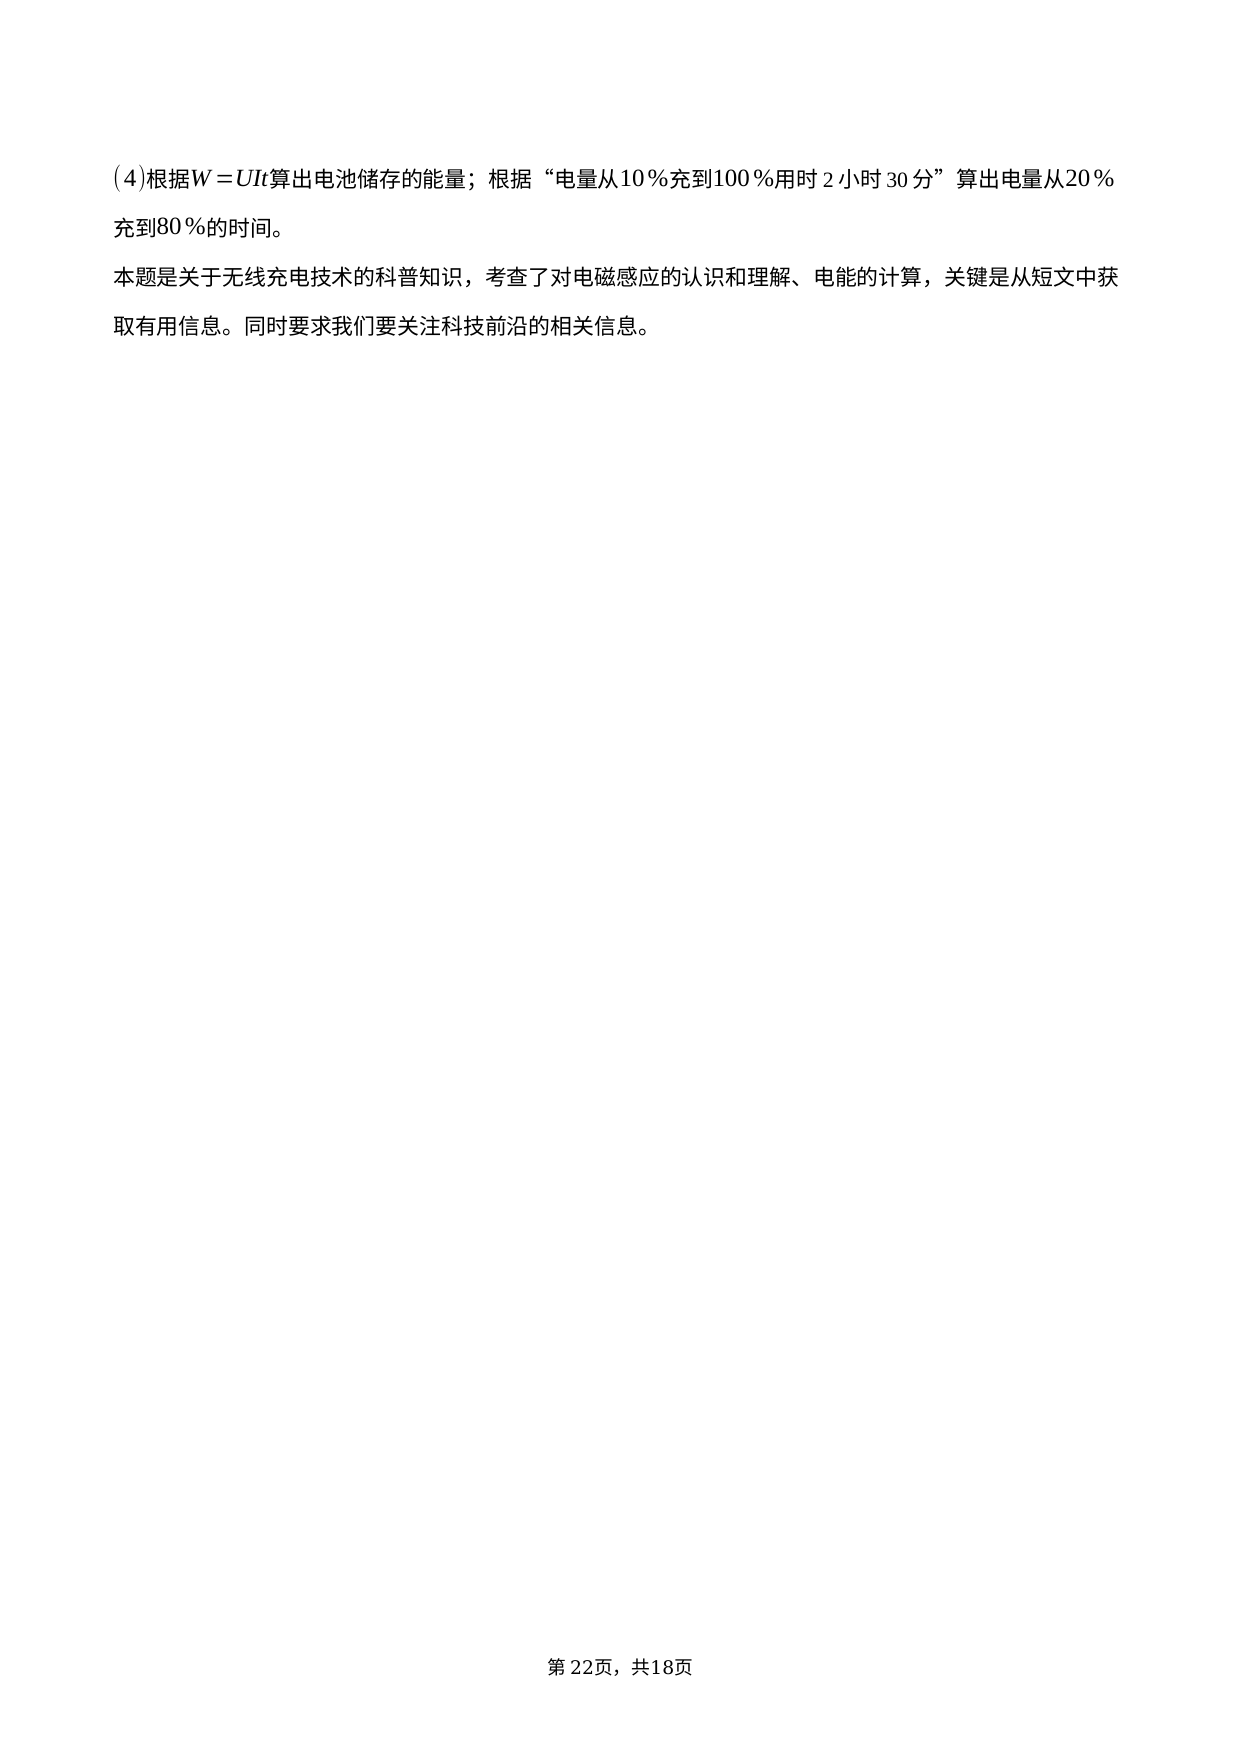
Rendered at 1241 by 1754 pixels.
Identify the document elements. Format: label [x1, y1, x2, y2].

text [113, 162, 1127, 341]
